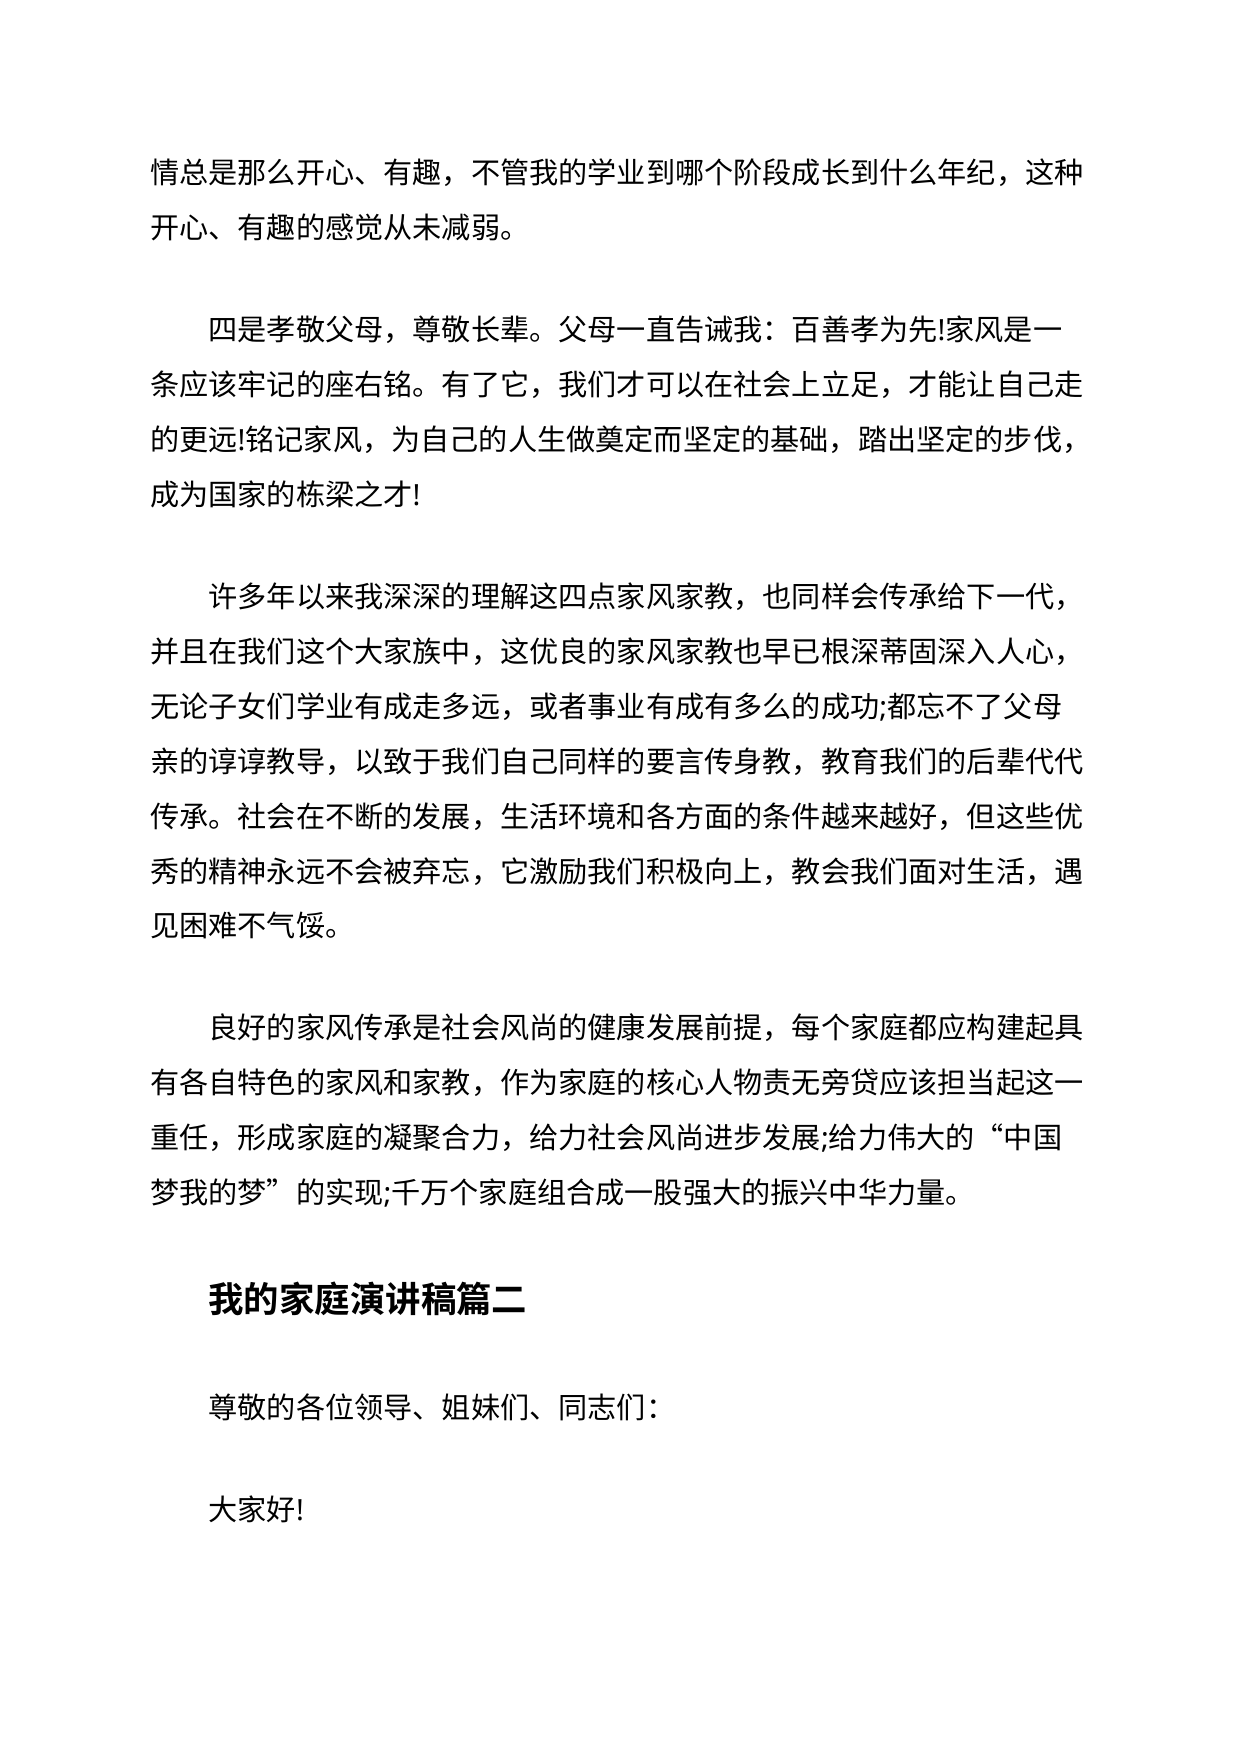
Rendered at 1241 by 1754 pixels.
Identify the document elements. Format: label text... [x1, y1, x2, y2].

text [150, 150, 1090, 247]
text 尊敬的各位领导、姐妹们、同志们： [150, 1385, 1090, 1427]
text 许多年以来我深深的理解这四点家风家教，也同样会传承给下一代，并且在我们这个大家族中，这优良的家风家教也早已根深蒂固深入人心，无论子女们学业有成走多远，或者事业有成有多么的成功;都忘不了父母亲的谆谆教导，以致于我们自己同样的要言传身教，教育我们的后辈代代传承。社会在不断的发展，生活环境和各方面的条件越来越好，但这些优秀的精神永远不会被弃忘，它激励我们积极向上，教会我们面对生活，遇见困难不气馁。 [150, 573, 1090, 945]
text 大家好! [150, 1487, 1090, 1529]
text 我的家庭演讲稿篇二 [150, 1272, 1090, 1323]
text 良好的家风传承是社会风尚的健康发展前提，每个家庭都应构建起具有各自特色的家风和家教，作为家庭的核心人物责无旁贷应该担当起这一重任，形成家庭的凝聚合力，给力社会风尚进步发展;给力伟大的“中国梦我的梦”的实现;千万个家庭组合成一股强大的振兴中华力量。 [150, 1005, 1090, 1212]
text 四是孝敬父母，尊敬长辈。父母一直告诫我：百善孝为先!家风是一条应该牢记的座右铭。有了它，我们才可以在社会上立足，才能让自己走的更远!铭记家风，为自己的人生做奠定而坚定的基础，踏出坚定的步伐，成为国家的栋梁之才! [150, 307, 1090, 514]
